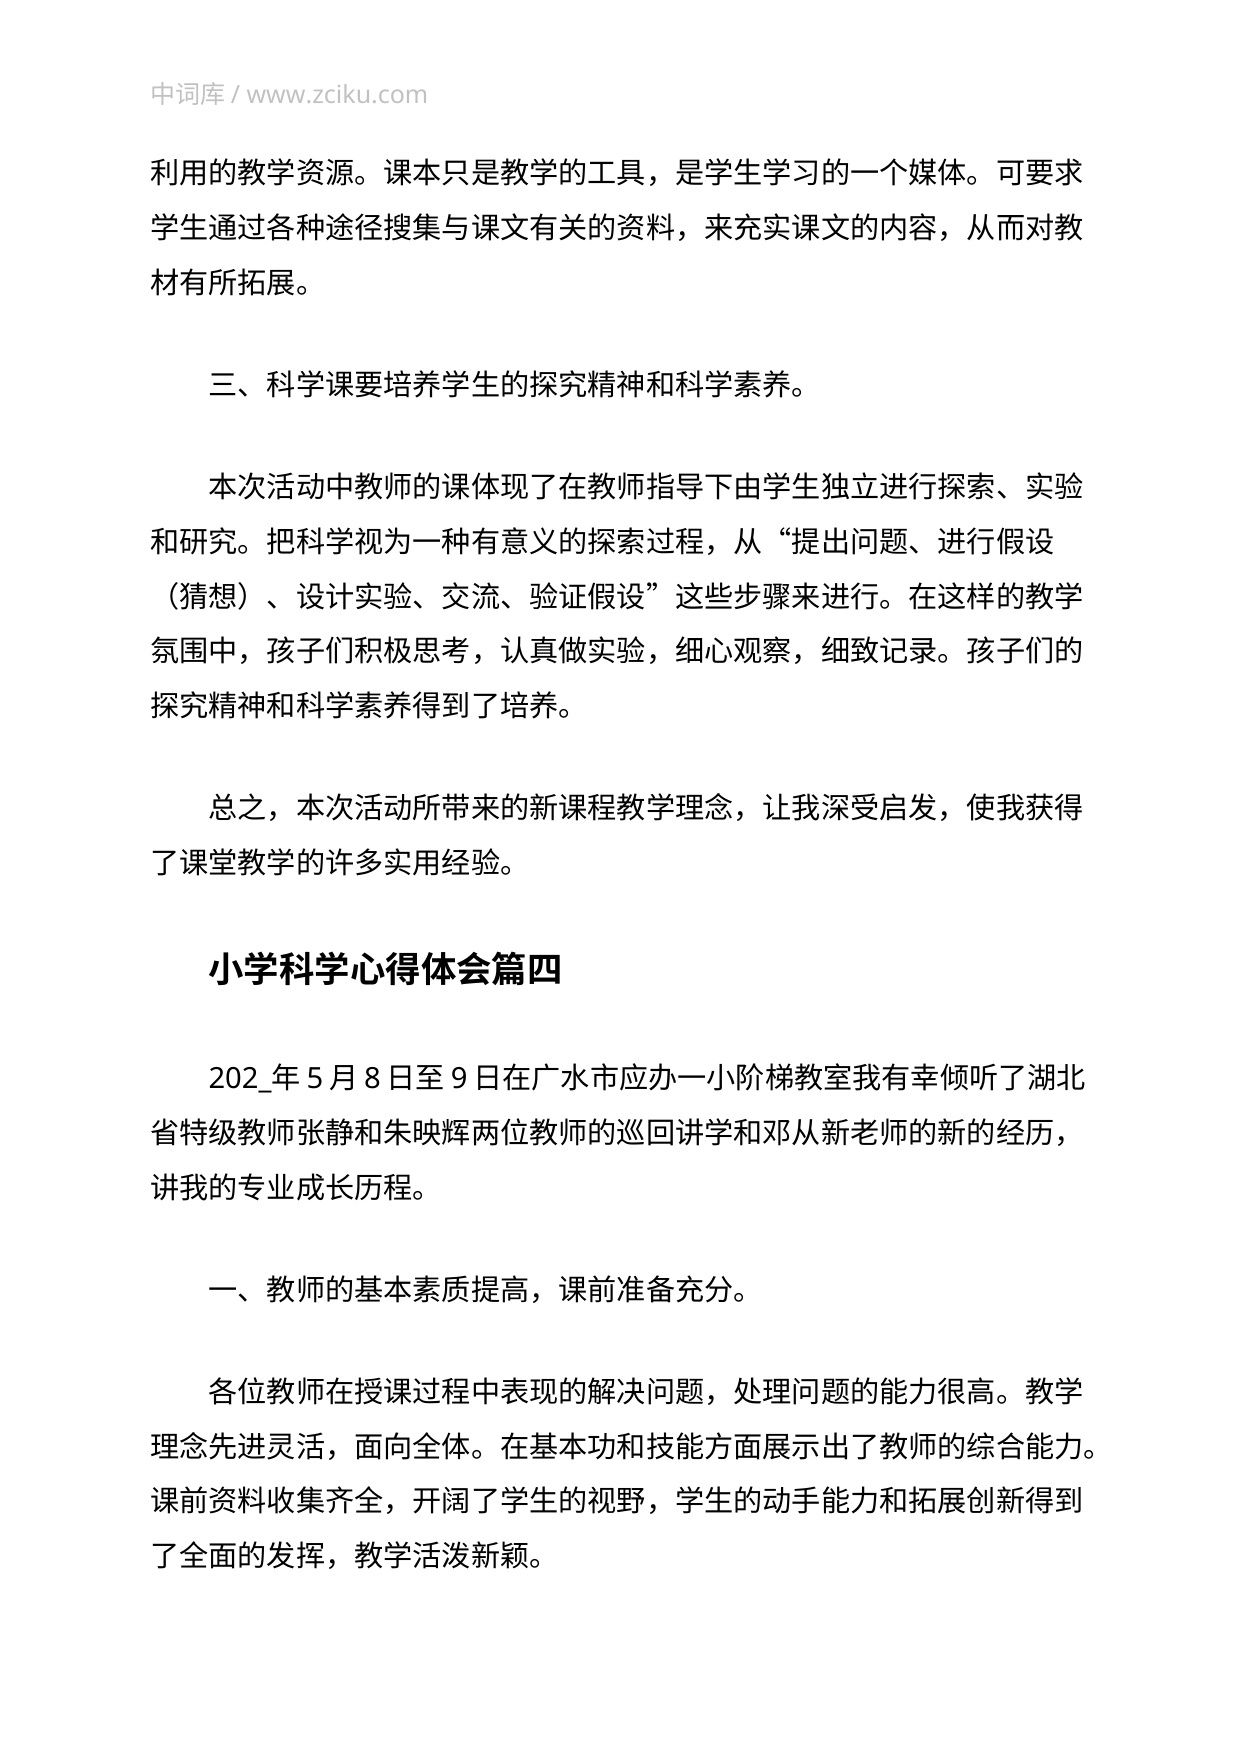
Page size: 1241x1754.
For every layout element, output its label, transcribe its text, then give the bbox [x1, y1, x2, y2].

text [150, 150, 1090, 302]
text 一、教师的基本素质提高，课前准备充分。 [150, 1266, 1090, 1309]
text 各位教师在授课过程中表现的解决问题，处理问题的能力很高。教学理念先进灵活，面向全体。在基本功和技能方面展示出了教师的综合能力。课前资料收集齐全，开阔了学生的视野，学生的动手能力和拓展创新得到了全面的发挥，教学活泼新颖。 [150, 1368, 1090, 1575]
text 三、科学课要培养学生的探究精神和科学素养。 [150, 362, 1090, 404]
text 总之，本次活动所带来的新课程教学理念，让我深受启发，使我获得了课堂教学的许多实用经验。 [150, 785, 1090, 882]
text 202_年5月8日至9日在广水市应办一小阶梯教室我有幸倾听了湖北省特级教师张静和朱映辉两位教师的巡回讲学和邓从新老师的新的经历，讲我的专业成长历程。 [150, 1055, 1090, 1207]
text 本次活动中教师的课体现了在教师指导下由学生独立进行探索、实验和研究。把科学视为一种有意义的探索过程，从“提出问题、进行假设（猜想）、设计实验、交流、验证假设”这些步骤来进行。在这样的教学氛围中，孩子们积极思考，认真做实验，细心观察，细致记录。孩子们的探究精神和科学素养得到了培养。 [150, 463, 1090, 725]
text 小学科学心得体会篇四 [150, 941, 1090, 993]
